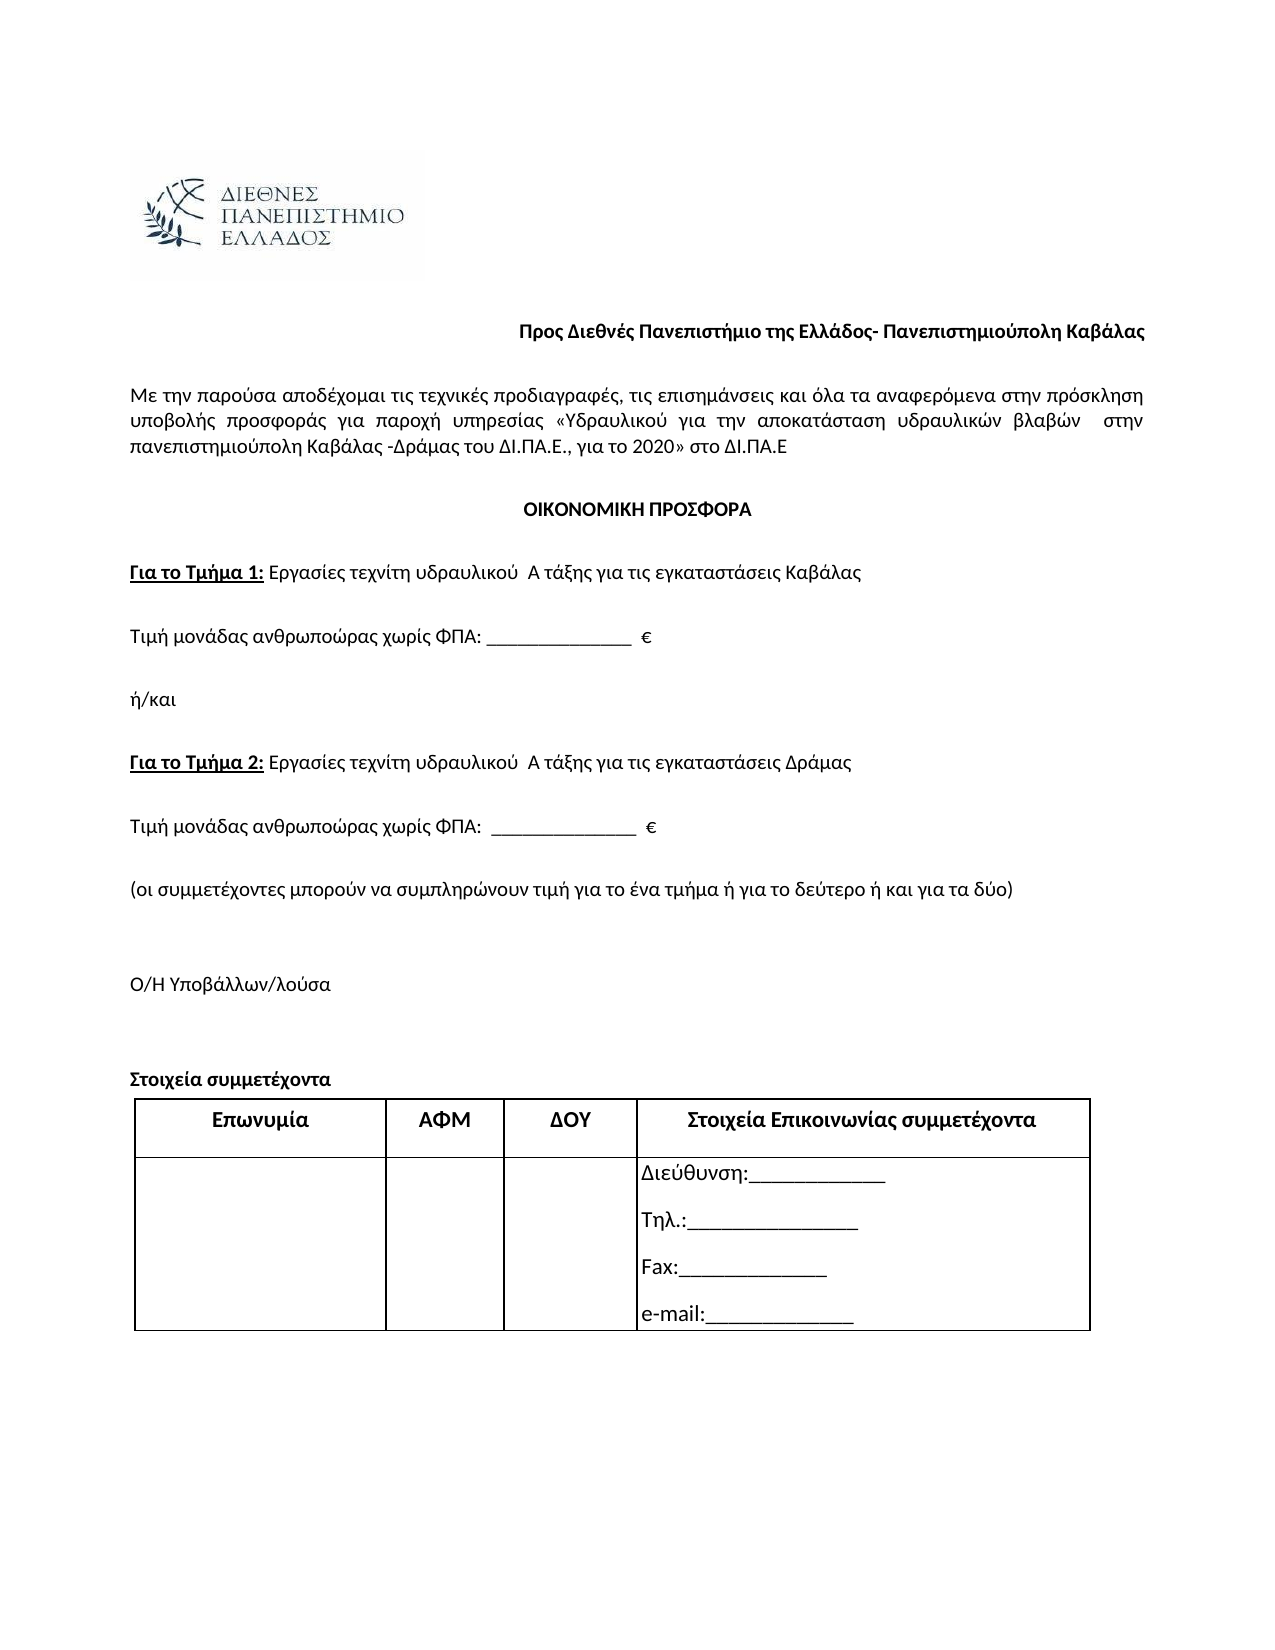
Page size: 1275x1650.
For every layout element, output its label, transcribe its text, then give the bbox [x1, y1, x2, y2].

text Ο/Η Υποβάλλων/λούσα [130, 971, 1145, 997]
table_cell Διεύθυνση:____________ Τηλ.:_______________ Fax:_____________ e-mail:_____________ [638, 1158, 1089, 1329]
table_header ΔΟΥ [505, 1100, 636, 1157]
table_header Επωνυμία [136, 1100, 385, 1157]
text (οι συμμετέχοντες μπορούν να συμπληρώνουν τιμή για το ένα τμήμα ή για το δεύτερο ή και για τα δύο) [130, 876, 1145, 902]
table_cell [505, 1158, 636, 1329]
picture [129, 150, 425, 281]
table_cell [136, 1158, 385, 1329]
text Για το Τμήμα 2: Εργασίες τεχνίτη υδραυλικού Α τάξης για τις εγκαταστάσεις Δράμας [130, 749, 1145, 775]
text Προς Διεθνές Πανεπιστήμιο της Ελλάδος- Πανεπιστημιούπολη Καβάλας [130, 319, 1145, 344]
text Με την παρούσα αποδέχομαι τις τεχνικές προδιαγραφές, τις επισημάνσεις και όλα τα αναφερόμενα στην πρόσκληση υποβολής προσφοράς για παροχή υπηρεσίας «Υδραυλικού για την αποκατάσταση υδραυλικών βλαβών στην πανεπιστημιούπολη Καβάλας -Δράμας του ΔΙ.ΠΑ.Ε., για το 2020» στο ΔΙ.ΠΑ.Ε [130, 382, 1145, 458]
table_header Στοιχεία Επικοινωνίας συμμετέχοντα [638, 1100, 1089, 1157]
table_header ΑΦΜ [387, 1100, 503, 1157]
text Τιμή μονάδας ανθρωποώρας χωρίς ΦΠΑ: ______________ € [130, 813, 1145, 838]
text ΟΙΚΟΝΟΜΙΚΗ ΠΡΟΣΦΟΡΑ [130, 496, 1145, 522]
text ή/και [130, 686, 1145, 712]
table_cell [387, 1158, 503, 1329]
text Τιμή μονάδας ανθρωποώρας χωρίς ΦΠΑ: ______________ € [130, 623, 1145, 648]
text Στοιχεία συμμετέχοντα [130, 1066, 1145, 1092]
text Για το Τμήμα 1: Εργασίες τεχνίτη υδραυλικού Α τάξης για τις εγκαταστάσεις Καβάλας [130, 559, 1145, 585]
